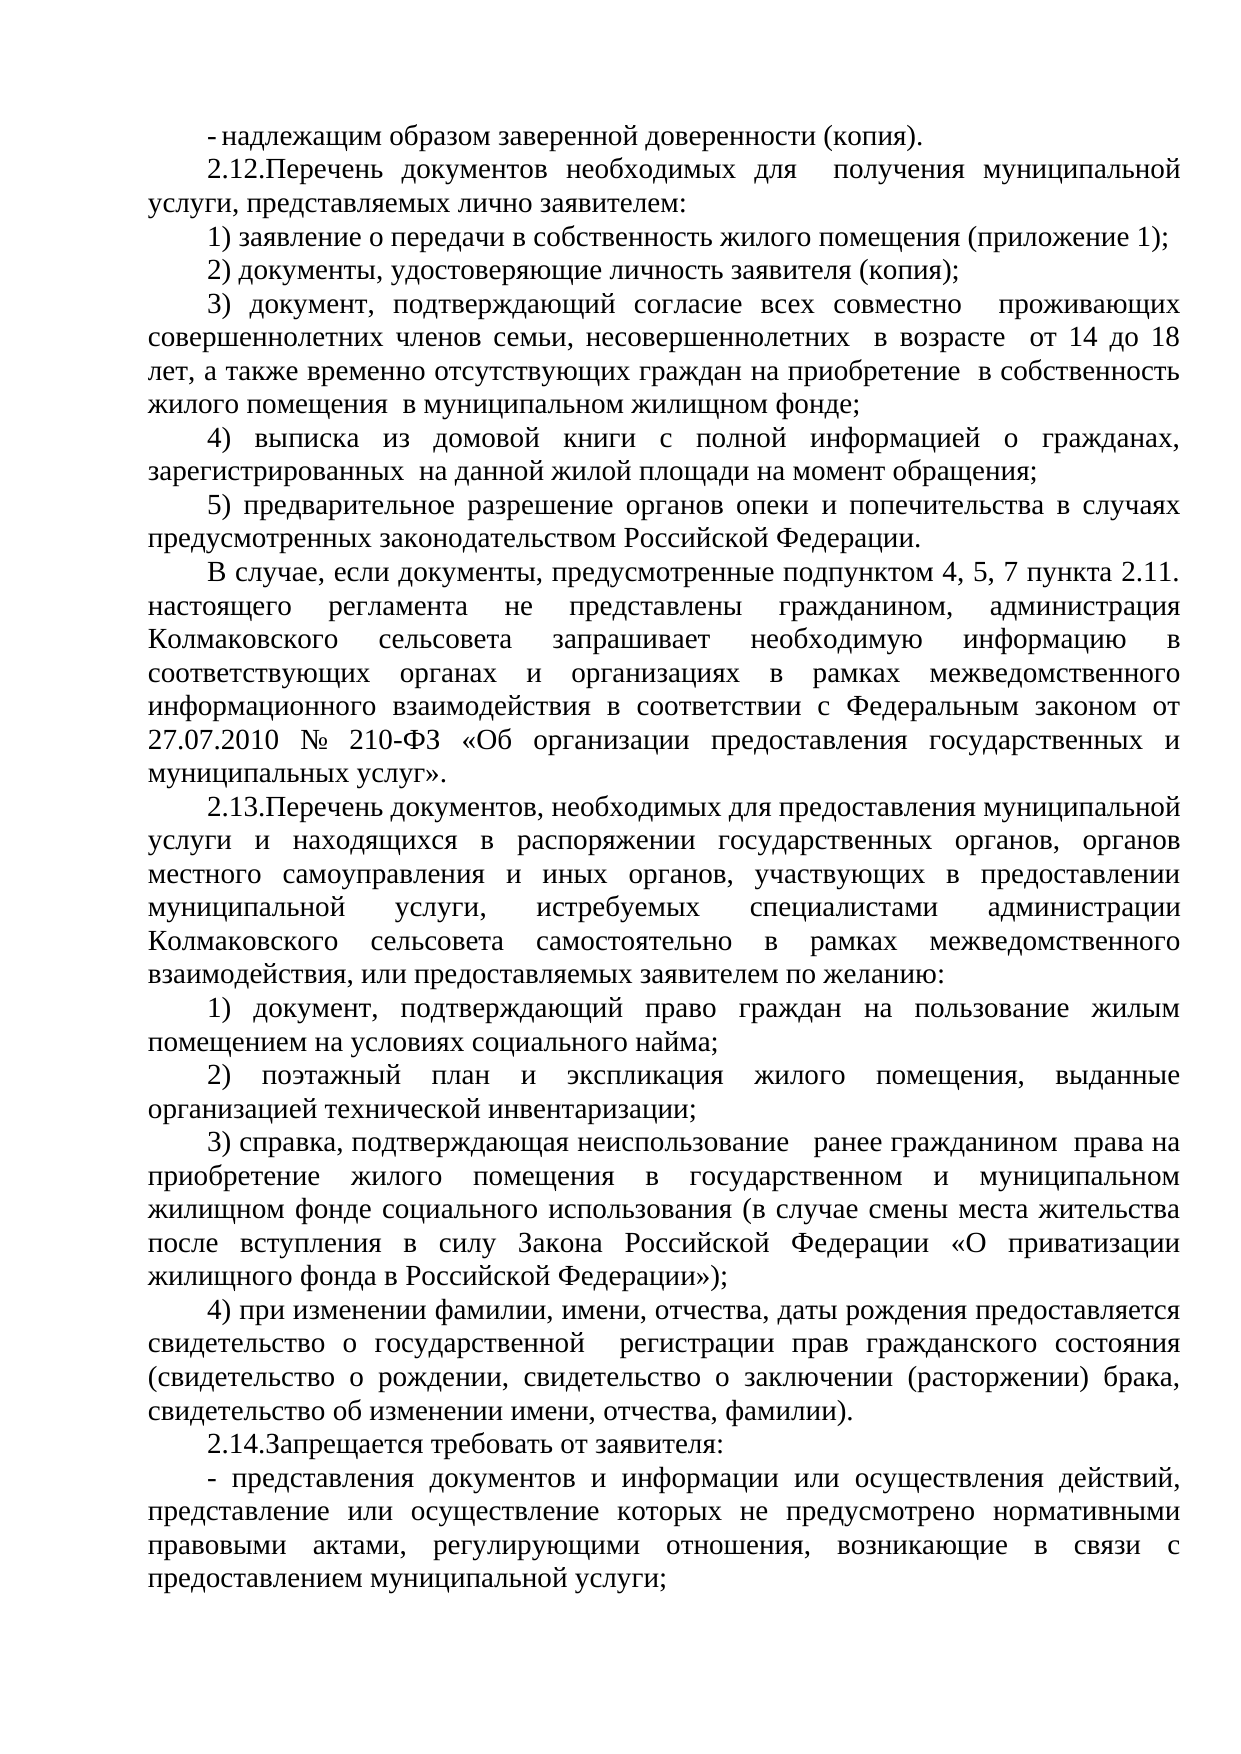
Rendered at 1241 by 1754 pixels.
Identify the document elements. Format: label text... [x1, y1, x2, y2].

text 3) документ, подтверждающий согласие всех совместно проживающих совершеннолетних членов семьи, несовершеннолетних в возрасте от 14 до 18 лет, а также временно отсутствующих граждан на приобретение в собственность жилого помещения в муниципальном жилищном фонде; [148, 286, 1181, 420]
text 4) выписка из домовой книги с полной информацией о гражданах, зарегистрированных на данной жилой площади на момент обращения; [148, 420, 1181, 487]
text 1) документ, подтверждающий право граждан на пользование жилым помещением на условиях социального найма; [148, 990, 1181, 1057]
text 2) поэтажный план и экспликация жилого помещения, выданные организацией технической инвентаризации; [148, 1057, 1181, 1124]
text - представления документов и информации или осуществления действий, представление или осуществление которых не предусмотрено нормативными правовыми актами, регулирующими отношения, возникающие в связи с предоставлением муниципальной услуги; [148, 1460, 1181, 1594]
list надлежащим образом заверенной доверенности (копия). [148, 118, 1181, 152]
text 2.12.Перечень документов необходимых для получения муниципальной услуги, представляемых лично заявителем: [148, 152, 1181, 219]
text В случае, если документы, предусмотренные подпунктом 4, 5, 7 пункта 2.11. настоящего регламента не представлены гражданином, администрация Колмаковского сельсовета запрашивает необходимую информацию в соответствующих органах и организациях в рамках межведомственного информационного взаимодействия в соответствии с Федеральным законом от 27.07.2010 № 210-ФЗ «Об организации предоставления государственных и муниципальных услуг». [148, 554, 1181, 789]
text 4) при изменении фамилии, имени, отчества, даты рождения предоставляется свидетельство о государственной регистрации прав гражданского состояния (свидетельство о рождении, свидетельство о заключении (расторжении) брака, свидетельство об изменении имени, отчества, фамилии). [148, 1292, 1181, 1426]
text 3) справка, подтверждающая неиспользование ранее гражданином права на приобретение жилого помещения в государственном и муниципальном жилищном фонде социального использования (в случае смены места жительства после вступления в силу Закона Российской Федерации «О приватизации жилищного фонда в Российской Федерации»); [148, 1124, 1181, 1292]
text 2) документы, удостоверяющие личность заявителя (копия); [148, 252, 1181, 286]
text 2.13.Перечень документов, необходимых для предоставления муниципальной услуги и находящихся в распоряжении государственных органов, органов местного самоуправления и иных органов, участвующих в предоставлении муниципальной услуги, истребуемых специалистами администрации Колмаковского сельсовета самостоятельно в рамках межведомственного взаимодействия, или предоставляемых заявителем по желанию: [148, 789, 1181, 990]
text 5) предварительное разрешение органов опеки и попечительства в случаях предусмотренных законодательством Российской Федерации. [148, 487, 1181, 554]
text 2.14.Запрещается требовать от заявителя: [148, 1426, 1181, 1460]
text 1) заявление о передачи в собственность жилого помещения (приложение 1); [148, 219, 1181, 252]
